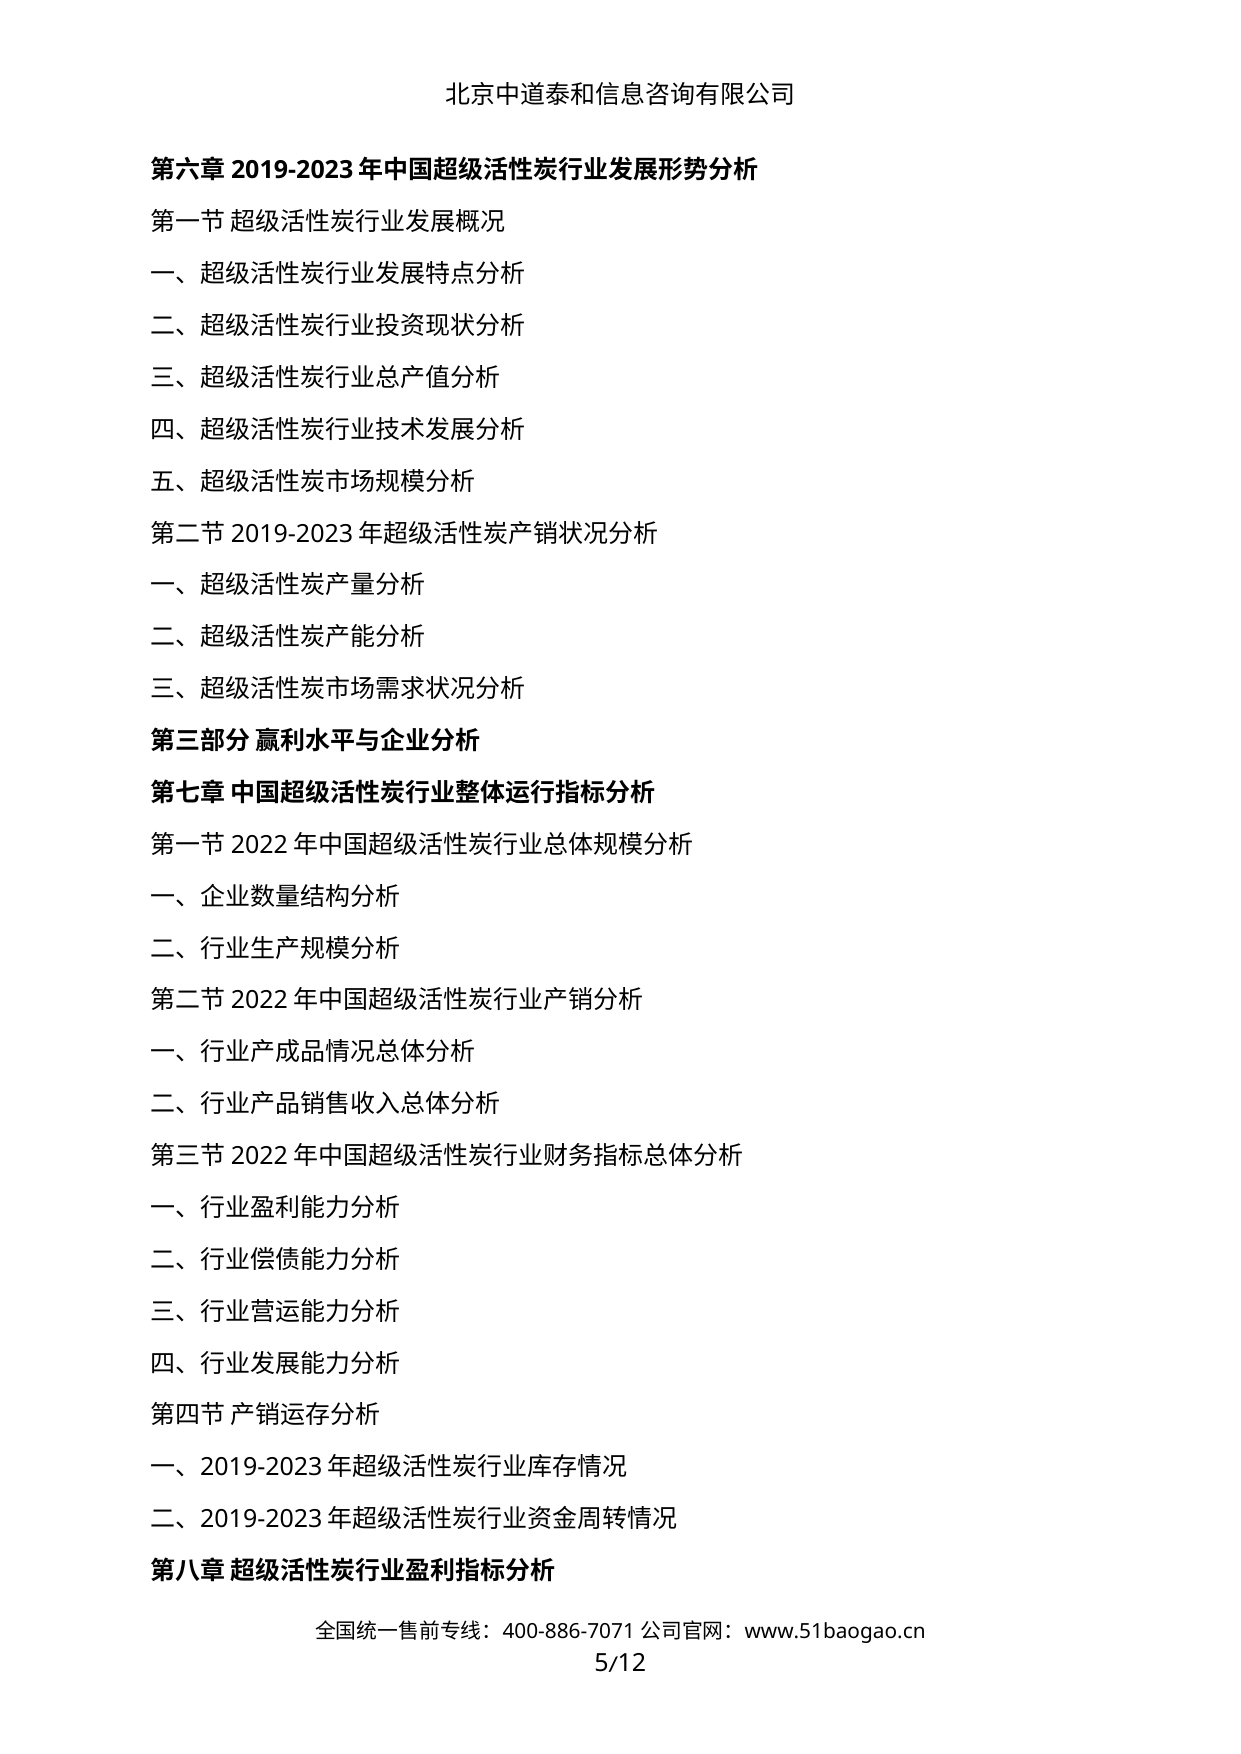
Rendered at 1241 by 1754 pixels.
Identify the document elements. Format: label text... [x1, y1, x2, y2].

text 五、超级活性炭市场规模分析 [150, 461, 1090, 497]
text 第一节 超级活性炭行业发展概况 [150, 202, 1090, 238]
text 第六章 2019-2023年中国超级活性炭行业发展形势分析 [150, 150, 1090, 186]
text 一、行业盈利能力分析 [150, 1187, 1090, 1224]
text 第四节 产销运存分析 [150, 1395, 1090, 1431]
text 一、超级活性炭产量分析 [150, 565, 1090, 601]
text 一、超级活性炭行业发展特点分析 [150, 254, 1090, 290]
text 二、行业产品销售收入总体分析 [150, 1084, 1090, 1120]
text 第一节 2022年中国超级活性炭行业总体规模分析 [150, 824, 1090, 861]
text 第七章 中国超级活性炭行业整体运行指标分析 [150, 772, 1090, 809]
text 第八章 超级活性炭行业盈利指标分析 [150, 1551, 1090, 1587]
text 三、行业营运能力分析 [150, 1291, 1090, 1327]
text 二、超级活性炭产能分析 [150, 617, 1090, 653]
text 四、超级活性炭行业技术发展分析 [150, 409, 1090, 446]
text 一、企业数量结构分析 [150, 876, 1090, 912]
text 二、行业偿债能力分析 [150, 1239, 1090, 1276]
text 第三部分 赢利水平与企业分析 [150, 721, 1090, 757]
text 三、超级活性炭市场需求状况分析 [150, 669, 1090, 705]
text 三、超级活性炭行业总产值分析 [150, 357, 1090, 394]
text 一、2019-2023年超级活性炭行业库存情况 [150, 1447, 1090, 1483]
text 一、行业产成品情况总体分析 [150, 1032, 1090, 1068]
text 二、超级活性炭行业投资现状分析 [150, 306, 1090, 342]
text 第二节 2022年中国超级活性炭行业产销分析 [150, 980, 1090, 1016]
text 二、行业生产规模分析 [150, 928, 1090, 964]
text 四、行业发展能力分析 [150, 1343, 1090, 1379]
text 第二节 2019-2023年超级活性炭产销状况分析 [150, 513, 1090, 549]
text 第三节 2022年中国超级活性炭行业财务指标总体分析 [150, 1136, 1090, 1172]
text 二、2019-2023年超级活性炭行业资金周转情况 [150, 1499, 1090, 1535]
